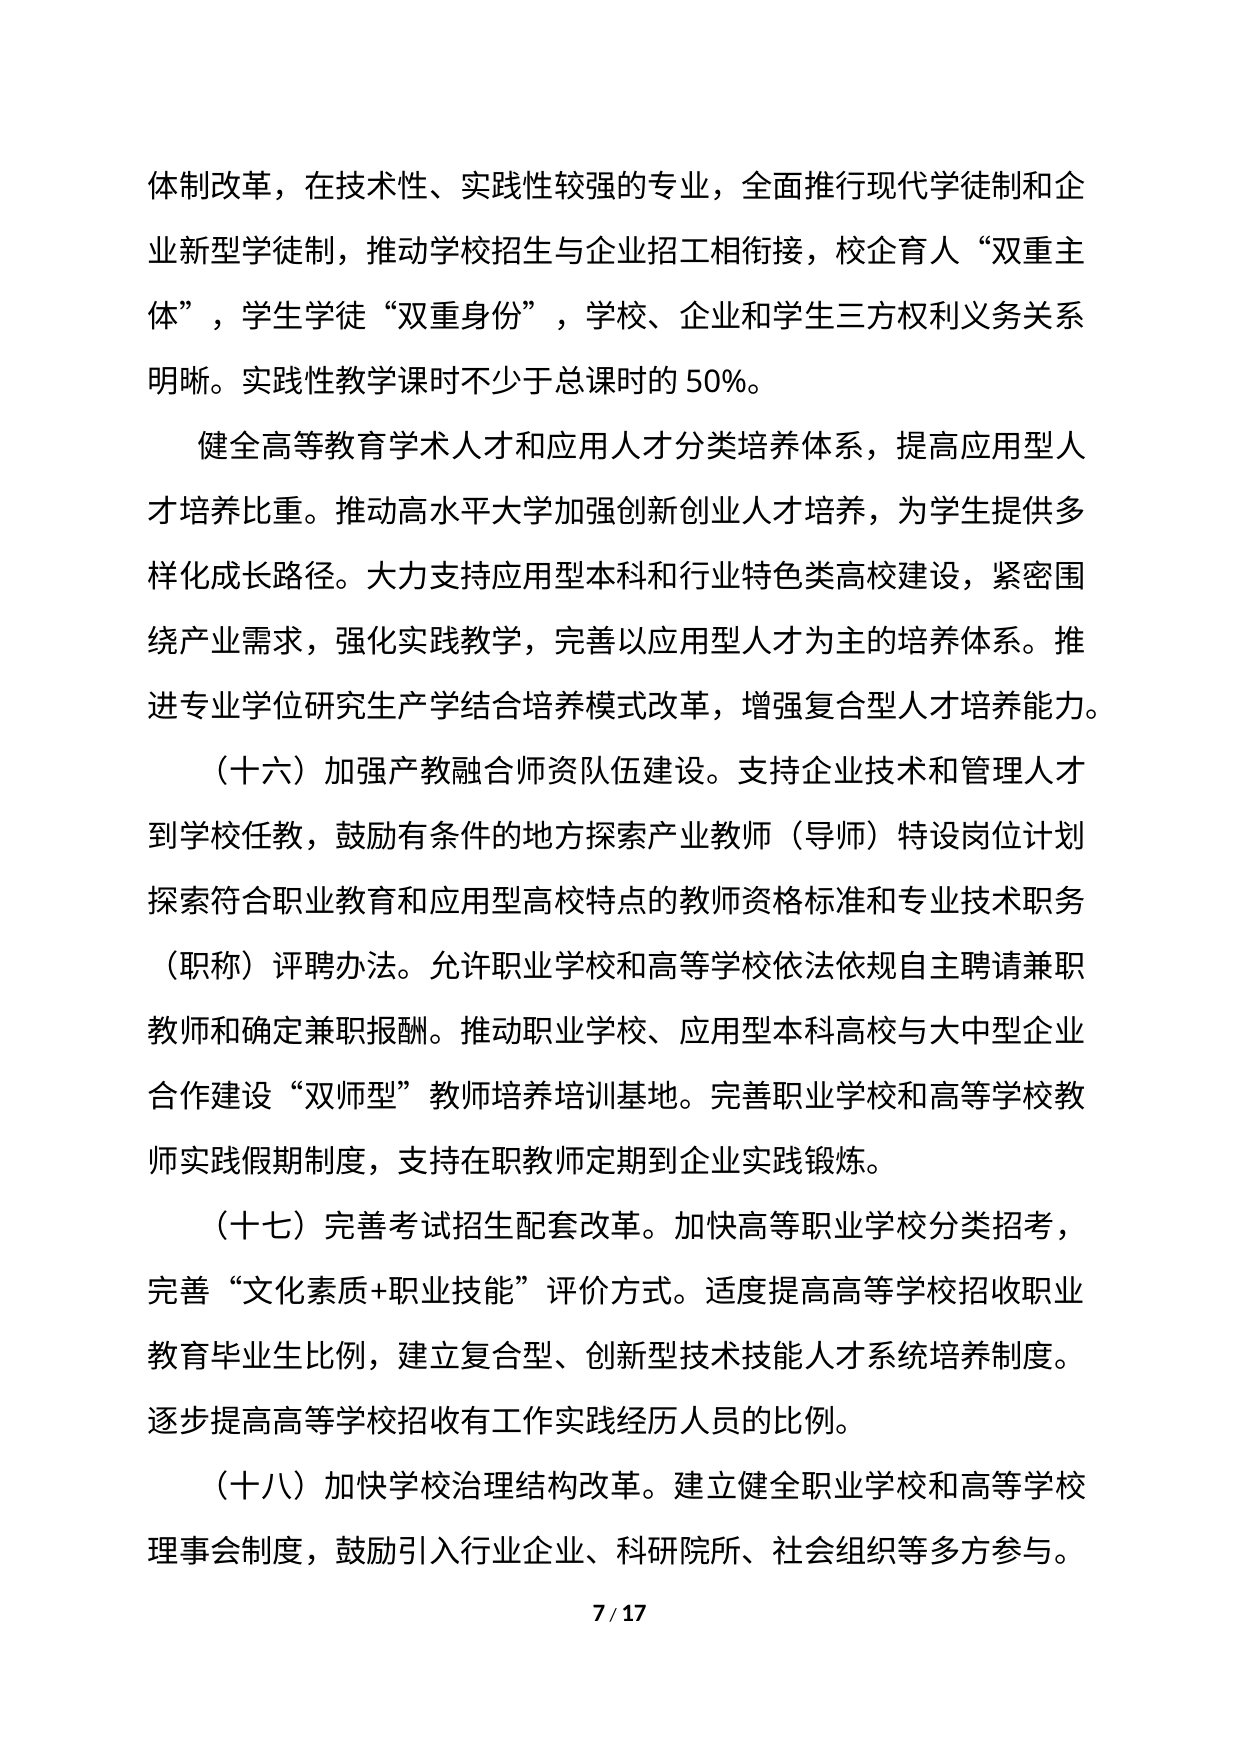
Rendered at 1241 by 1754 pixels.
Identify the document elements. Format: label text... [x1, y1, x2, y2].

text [148, 1451, 1087, 1581]
text 健全高等教育学术人才和应用人才分类培养体系，提高应用型人才培养比重。推动高水平大学加强创新创业人才培养，为学生提供多样化成长路径。大力支持应用型本科和行业特色类高校建设，紧密围绕产业需求，强化实践教学，完善以应用型人才为主的培养体系。推进专业学位研究生产学结合培养模式改革，增强复合型人才培养能力。 [148, 411, 1087, 736]
text （十七）完善考试招生配套改革。加快高等职业学校分类招考，完善“文化素质+职业技能”评价方式。适度提高高等学校招收职业教育毕业生比例，建立复合型、创新型技术技能人才系统培养制度。逐步提高高等学校招收有工作实践经历人员的比例。 [148, 1191, 1087, 1451]
text （十六）加强产教融合师资队伍建设。支持企业技术和管理人才到学校任教，鼓励有条件的地方探索产业教师（导师）特设岗位计划。探索符合职业教育和应用型高校特点的教师资格标准和专业技术职务（职称）评聘办法。允许职业学校和高等学校依法依规自主聘请兼职教师和确定兼职报酬。推动职业学校、应用型本科高校与大中型企业合作建设“双师型”教师培养培训基地。完善职业学校和高等学校教师实践假期制度，支持在职教师定期到企业实践锻炼。 [148, 736, 1087, 1191]
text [148, 151, 1087, 411]
